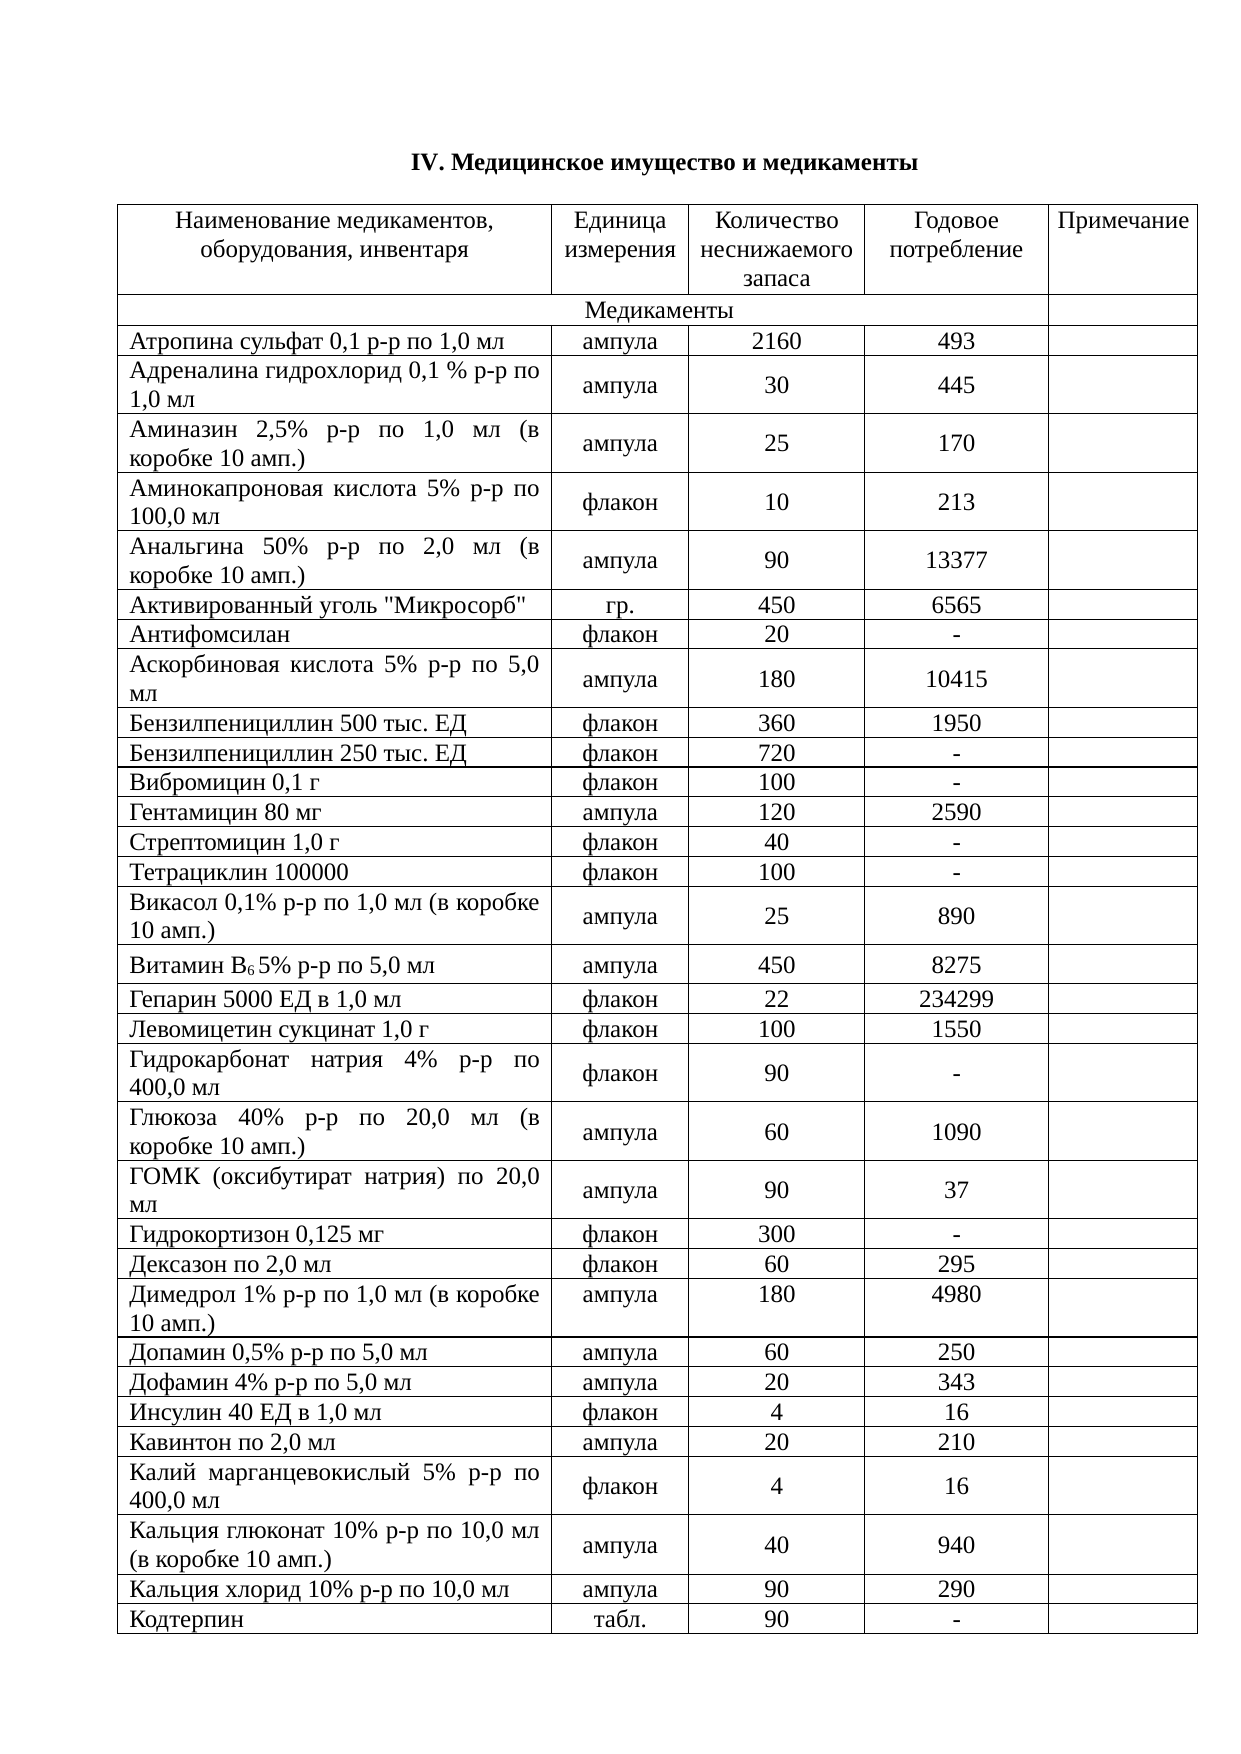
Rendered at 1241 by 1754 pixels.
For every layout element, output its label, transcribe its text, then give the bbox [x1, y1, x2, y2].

table_cell 1550 [865, 1014, 1048, 1043]
table_cell Бензилпенициллин 500 тыс. ЕД [118, 708, 551, 737]
table_cell [1049, 738, 1197, 766]
table_cell флакон [552, 1044, 688, 1101]
table_cell Аминазин 2,5% р-р по 1,0 мл (в коробке 10 амп.) [118, 414, 551, 472]
table_cell ампула [552, 1515, 688, 1573]
table_cell [1049, 1249, 1197, 1278]
table_cell Кавинтон по 2,0 мл [118, 1427, 551, 1456]
table_cell - [865, 827, 1048, 856]
table_cell Адреналина гидрохлорид 0,1 % р-р по 1,0 мл [118, 356, 551, 413]
table_cell 1090 [865, 1102, 1048, 1160]
table_cell [1049, 590, 1197, 618]
table_cell - [865, 1604, 1048, 1633]
table_cell ампула [552, 1367, 688, 1396]
table_cell [1049, 1279, 1197, 1336]
table_cell Бензилпенициллин 250 тыс. ЕД [118, 738, 551, 766]
table_cell 360 [689, 708, 864, 737]
table_cell 90 [689, 1044, 864, 1101]
table_cell 213 [865, 473, 1048, 530]
table_cell [1049, 797, 1197, 826]
table_cell [1049, 1604, 1197, 1633]
table_cell [1049, 473, 1197, 530]
table_cell [1049, 531, 1197, 589]
table_cell ампула [552, 1427, 688, 1456]
table_cell 2160 [689, 326, 864, 354]
table_cell 25 [689, 414, 864, 472]
table_cell 20 [689, 1427, 864, 1456]
table_cell Дексазон по 2,0 мл [118, 1249, 551, 1278]
table_cell ампула [552, 797, 688, 826]
table_cell Вибромицин [118, 768, 551, 796]
table_cell Инсулин 40 ЕД в 1,0 мл [118, 1397, 551, 1426]
table_cell [1049, 887, 1197, 944]
table_cell - [865, 620, 1048, 648]
table_cell - [865, 1219, 1048, 1248]
table_cell табл. [552, 1604, 688, 1633]
table_header Единица измерения [552, 205, 688, 293]
table_cell 10415 [865, 649, 1048, 707]
table_cell 1950 [865, 708, 1048, 737]
table_cell Кальция глюконат 10% р-р по 10,0 мл (в коробке 10 амп.) [118, 1515, 551, 1573]
table_cell 180 [689, 649, 864, 707]
table_cell 90 [689, 1604, 864, 1633]
table_cell 295 [865, 1249, 1048, 1278]
table_cell Тетрациклин 100000 [118, 857, 551, 886]
table_cell [1049, 768, 1197, 796]
table_cell [1049, 1338, 1197, 1366]
table_cell ампула [552, 326, 688, 354]
table_cell [1049, 295, 1197, 325]
table_cell [1049, 945, 1197, 983]
table_cell - [865, 768, 1048, 796]
table_cell [1049, 827, 1197, 856]
table_cell Димедрол 1% р-р по 1,0 мл (в коробке 10 амп.) [118, 1279, 551, 1336]
table_cell 37 [865, 1161, 1048, 1218]
table_header Наименование медикаментов, оборудования, инвентаря [118, 205, 551, 293]
table_cell гр. [552, 590, 688, 618]
table_cell Активированный уголь "Микросорб" [118, 590, 551, 618]
table_cell ампула [552, 531, 688, 589]
table_header Годовое потребление [865, 205, 1048, 293]
table_cell 30 [689, 356, 864, 413]
table_cell [1049, 620, 1197, 648]
table_cell 16 [865, 1457, 1048, 1514]
table_cell [1049, 1161, 1197, 1218]
table_cell 4980 [865, 1279, 1048, 1336]
table_cell Гентамицин 80 мг [118, 797, 551, 826]
table_cell 890 [865, 887, 1048, 944]
table_cell 8275 [865, 945, 1048, 983]
table_cell [1049, 1102, 1197, 1160]
table_cell Викасол 0,1% р-р по 1,0 мл (в коробке 10 амп.) [118, 887, 551, 944]
table_cell Стрептомицин [118, 827, 551, 856]
table_header Количество неснижаемого запаса [689, 205, 864, 293]
table_cell 22 [689, 984, 864, 1013]
table_cell ампула [552, 887, 688, 944]
table_cell [1049, 1427, 1197, 1456]
table_cell - [865, 738, 1048, 766]
table_cell - [865, 857, 1048, 886]
table_cell ампула [552, 1161, 688, 1218]
table_cell 100 [689, 1014, 864, 1043]
table_cell флакон [552, 738, 688, 766]
table_cell 60 [689, 1338, 864, 1366]
table_cell [1049, 414, 1197, 472]
table_cell 100 [689, 768, 864, 796]
table_cell Витамин В6 5% р-р по 5,0 мл [118, 945, 551, 983]
table_cell [1049, 1014, 1197, 1043]
table_cell 100 [689, 857, 864, 886]
table_cell [1049, 1457, 1197, 1514]
table_cell флакон [552, 768, 688, 796]
table_cell Кодтерпин [118, 1604, 551, 1633]
table_cell 16 [865, 1397, 1048, 1426]
table_cell 180 [689, 1279, 864, 1336]
table_cell 60 [689, 1249, 864, 1278]
table_cell 20 [689, 620, 864, 648]
table_cell [1049, 1219, 1197, 1248]
table_cell флакон [552, 827, 688, 856]
table_cell 493 [865, 326, 1048, 354]
table_cell Аскорбиновая кислота 5% р-р по 5,0 мл [118, 649, 551, 707]
table_cell [1049, 1044, 1197, 1101]
table_cell ампула [552, 1102, 688, 1160]
table_cell [1049, 984, 1197, 1013]
table_cell 90 [689, 1161, 864, 1218]
table_cell [1049, 356, 1197, 413]
table_cell флакон [552, 708, 688, 737]
table_cell 234299 [865, 984, 1048, 1013]
table_cell Левомицетин сукцинат [118, 1014, 551, 1043]
table_cell [1049, 1515, 1197, 1573]
table_cell 300 [689, 1219, 864, 1248]
table_cell 343 [865, 1367, 1048, 1396]
table_cell флакон [552, 1014, 688, 1043]
table_cell [1049, 649, 1197, 707]
table_cell [1049, 1397, 1197, 1426]
table_cell [1049, 857, 1197, 886]
table_cell 90 [689, 531, 864, 589]
table_cell Дофамин 4% р-р по 5,0 мл [118, 1367, 551, 1396]
table_cell 20 [689, 1367, 864, 1396]
table_cell 250 [865, 1338, 1048, 1366]
table_cell ампула [552, 945, 688, 983]
table_cell 210 [865, 1427, 1048, 1456]
table_cell 4 [689, 1457, 864, 1514]
table_cell Атропина сульфат 0,1 р-р по 1,0 мл [118, 326, 551, 354]
table_cell Медикаменты [118, 295, 1048, 325]
table_cell флакон [552, 1249, 688, 1278]
table_cell Кальция хлорид 10% р-р по 10,0 мл [118, 1575, 551, 1603]
table_cell Гидрокарбонат натрия 4% р-р по 400,0 мл [118, 1044, 551, 1101]
table_cell ампула [552, 356, 688, 413]
table_cell флакон [552, 620, 688, 648]
table_cell 450 [689, 945, 864, 983]
table_cell 170 [865, 414, 1048, 472]
table_cell ампула [552, 649, 688, 707]
table_cell [1049, 1575, 1197, 1603]
table_cell 13377 [865, 531, 1048, 589]
table_cell ампула [552, 1279, 688, 1336]
table_cell 450 [689, 590, 864, 618]
table_cell 60 [689, 1102, 864, 1160]
table_cell Аминокапроновая кислота 5% р-р по 100,0 мл [118, 473, 551, 530]
table_cell [1049, 708, 1197, 737]
table_cell 90 [689, 1575, 864, 1603]
table_cell флакон [552, 857, 688, 886]
table_cell флакон [552, 473, 688, 530]
table_cell Антифомсилан [118, 620, 551, 648]
table_cell 6565 [865, 590, 1048, 618]
table_cell Калий марганцевокислый 5% р-р по 400,0 мл [118, 1457, 551, 1514]
table_cell Глюкоза 40% р-р по 20,0 мл (в коробке 10 амп.) [118, 1102, 551, 1160]
table_header Примечание [1049, 205, 1197, 293]
table_cell 10 [689, 473, 864, 530]
table_cell ампула [552, 1575, 688, 1603]
table_cell Гидрокортизон 0,125 мг [118, 1219, 551, 1248]
table_cell 40 [689, 1515, 864, 1573]
table_cell 25 [689, 887, 864, 944]
table_cell 4 [689, 1397, 864, 1426]
table_cell 940 [865, 1515, 1048, 1573]
table_cell 290 [865, 1575, 1048, 1603]
table_cell флакон [552, 1457, 688, 1514]
table_cell 120 [689, 797, 864, 826]
table_cell - [865, 1044, 1048, 1101]
text IV. Медицинское имущество и медикаменты [177, 147, 1152, 176]
table_cell [1049, 326, 1197, 354]
table_cell ампула [552, 414, 688, 472]
table_cell 720 [689, 738, 864, 766]
table_cell 2590 [865, 797, 1048, 826]
table_cell Анальгина 50% р-р по 2,0 мл (в коробке 10 амп.) [118, 531, 551, 589]
table_cell 445 [865, 356, 1048, 413]
table_cell 40 [689, 827, 864, 856]
table_cell флакон [552, 984, 688, 1013]
table_cell [1049, 1367, 1197, 1396]
table_cell флакон [552, 1397, 688, 1426]
table_cell флакон [552, 1219, 688, 1248]
table_cell ГОМК (оксибутират натрия) по 20,0 мл [118, 1161, 551, 1218]
table_cell Гепарин 5000 ЕД в 1,0 мл [118, 984, 551, 1013]
table_cell ампула [552, 1338, 688, 1366]
table_cell Допамин 0,5% р-р по 5,0 мл [118, 1338, 551, 1366]
